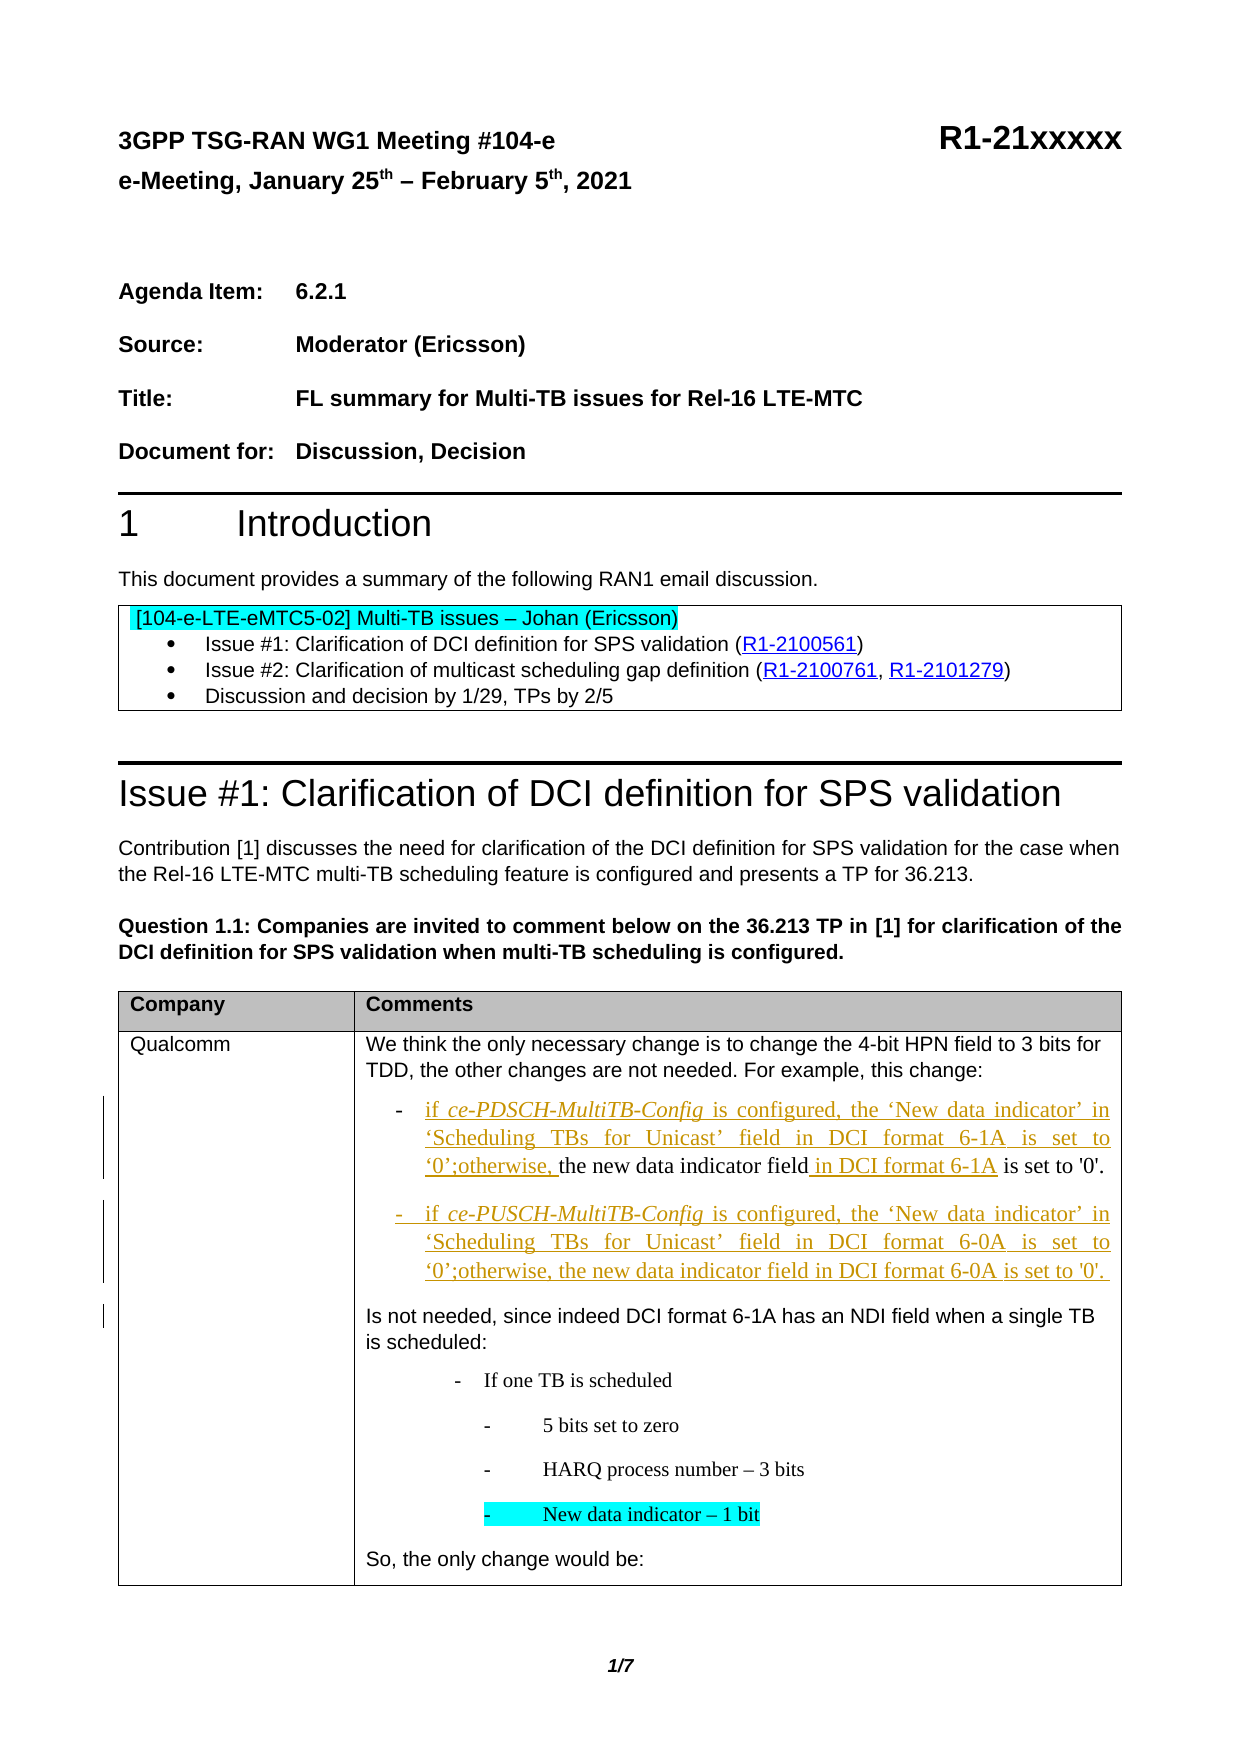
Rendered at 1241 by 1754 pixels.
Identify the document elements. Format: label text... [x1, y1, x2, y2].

text Question 1.1: Companies are invited to comment below on the 36.213 TP in [1] for clarification of the DCI definition for SPS validation when multi-TB scheduling is configured. [118, 914, 1122, 963]
text Contribution [1] discusses the need for clarification of the DCI definition for SPS validation for the case when the Rel-16 LTE-MTC multi-TB scheduling feature is configured and presents a TP for 36.213. [118, 836, 1122, 886]
text Agenda Item: 6.2.1 [118, 278, 1122, 304]
table_header Comments [355, 992, 1121, 1031]
subtitle 1 Introduction [118, 495, 1122, 544]
subtitle Issue #1: Clarification of DCI definition for SPS validation [118, 765, 1122, 814]
text Source: Moderator (Ericsson) [118, 331, 1122, 358]
table_header Company [119, 992, 354, 1031]
table_cell Qualcomm [119, 1032, 354, 1585]
text Title: FL summary for Multi-TB issues for Rel-16 LTE-MTC [118, 385, 1122, 411]
text e-Meeting, January 25th – February 5th, 2021 [118, 166, 1122, 194]
text This document provides a summary of the following RAN1 email discussion. [118, 566, 1122, 590]
table_header [104-e-LTE-eMTC5-02] Multi-TB issues – Johan (Ericsson) Issue #1: Clarification of DCI definition for SPS validation (R1-2100561) Issue #2: Clarification of multicast scheduling gap definition (R1-2100761, R1-2101279) Discussion and decision by 1/29, TPs by 2/5 [119, 606, 1121, 709]
text Document for: Discussion, Decision [118, 438, 1122, 464]
text 3GPP TSG-RAN WG1 Meeting #104-e R1-21xxxxx [118, 118, 1122, 157]
